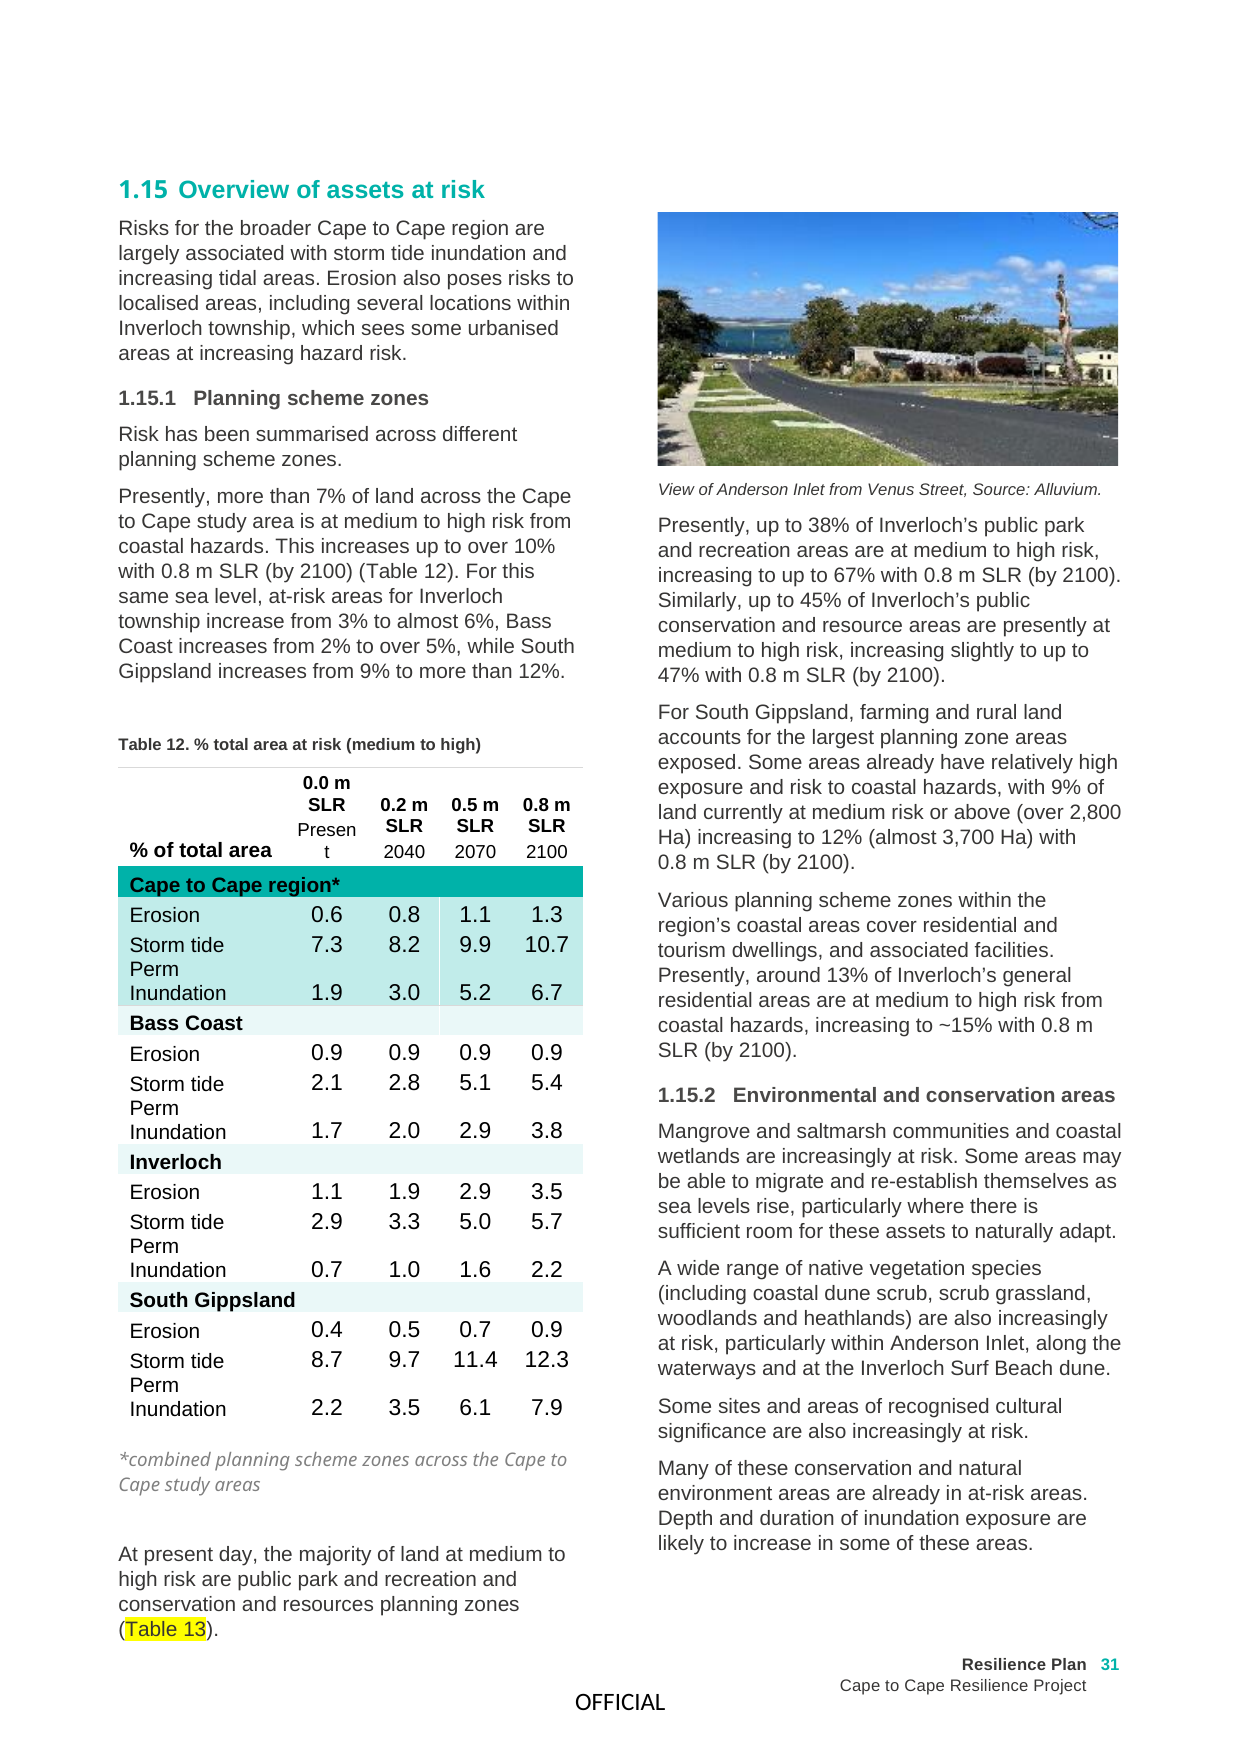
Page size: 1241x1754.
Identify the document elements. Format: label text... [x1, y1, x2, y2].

table_cell 9.7 [369, 1343, 439, 1373]
text Some sites and areas of recognised cultural significance are also increasingly at risk. [658, 1393, 1122, 1443]
table_cell Storm tide [118, 1065, 285, 1096]
table_cell 10.7 [511, 927, 583, 957]
text At present day, the majority of land at medium to high risk are public park and recreation and conservation and resources planning zones (Table 13). [118, 1541, 583, 1641]
text Presently, up to 38% of Inverloch’s public park and recreation areas are at medium to high risk, increasing to up to 67% with 0.8 m SLR (by 2100). Similarly, up to 45% of Inverloch’s public conservation and resource areas are presently at medium to high risk, increasing slightly to up to 47% with 0.8 m SLR (by 2100). [658, 511, 1122, 686]
table_cell 9.9 [440, 927, 511, 957]
table_cell Storm tide [118, 1204, 285, 1234]
table_cell 0.9 [369, 1035, 439, 1065]
table_cell Inverloch [118, 1144, 583, 1174]
table_cell Storm tide [118, 1343, 285, 1373]
table_header 0.8 m SLR 2100 [511, 768, 583, 866]
table_cell 1.0 [369, 1234, 439, 1282]
table_cell Erosion [118, 1035, 285, 1065]
table_cell 3.5 [369, 1373, 439, 1421]
table_cell 0.6 [285, 897, 369, 927]
table_cell 11.4 [440, 1343, 511, 1373]
table_cell 7.3 [285, 927, 369, 957]
table_cell 1.9 [285, 957, 369, 1005]
table_cell 0.7 [440, 1312, 511, 1342]
text Table 12. % total area at risk (medium to high) [118, 733, 583, 754]
text Many of these conservation and natural environment areas are already in at-risk areas. Depth and duration of inundation exposure are likely to increase in some of these areas. [658, 1455, 1122, 1555]
table_cell 2.9 [285, 1204, 369, 1234]
table_cell [440, 1006, 511, 1035]
text Risk has been summarised across different planning scheme zones. [118, 421, 583, 471]
table_cell 0.4 [285, 1312, 369, 1342]
table_cell Bass Coast [118, 1006, 285, 1035]
table_cell 1.1 [440, 897, 511, 927]
table_cell 2.1 [285, 1065, 369, 1096]
table_cell 6.1 [440, 1373, 511, 1421]
table_cell 2.2 [511, 1234, 583, 1282]
table_cell 0.9 [511, 1312, 583, 1342]
table_cell 3.8 [511, 1096, 583, 1143]
table_cell 8.7 [285, 1343, 369, 1373]
text Risks for the broader Cape to Cape region are largely associated with storm tide inundation and increasing tidal areas. Erosion also poses risks to localised areas, including several locations within Inverloch township, which sees some urbanised areas at increasing hazard risk. [118, 214, 583, 364]
table_cell Erosion [118, 897, 285, 927]
table_cell 2.0 [369, 1096, 439, 1143]
table_cell 3.5 [511, 1174, 583, 1204]
table_header 0.0 m SLR Present [285, 768, 369, 866]
table_cell 8.2 [369, 927, 439, 957]
table_cell Storm tide [118, 927, 285, 957]
subtitle Environmental and conservation areas [658, 1082, 1122, 1107]
table_cell 5.2 [440, 957, 511, 1005]
table_cell [369, 1006, 439, 1035]
table_cell 2.9 [440, 1096, 511, 1143]
table_cell Erosion [118, 1174, 285, 1204]
table_cell 7.9 [511, 1373, 583, 1421]
picture [657, 212, 1119, 466]
table_cell 1.7 [285, 1096, 369, 1143]
table_cell [511, 1006, 583, 1035]
text Mangrove and saltmarsh communities and coastal wetlands are increasingly at risk. Some areas may be able to migrate and re-establish themselves as sea levels rise, particularly where there is sufficient room for these assets to naturally adapt. [658, 1118, 1122, 1243]
table_cell 3.3 [369, 1204, 439, 1234]
table_cell Perm Inundation [118, 1096, 285, 1143]
table_cell Cape to Cape region* [118, 866, 583, 897]
table_cell 3.0 [369, 957, 439, 1005]
table_cell 1.1 [285, 1174, 369, 1204]
text View of Anderson Inlet from Venus Street, Source: Alluvium. [658, 478, 1122, 499]
text A wide range of native vegetation species (including coastal dune scrub, scrub grassland, woodlands and heathlands) are also increasingly at risk, particularly within Anderson Inlet, along the waterways and at the Inverloch Surf Beach dune. [658, 1255, 1122, 1380]
table_cell 6.7 [511, 957, 583, 1005]
table_cell 5.4 [511, 1065, 583, 1096]
text Presently, more than 7% of land across the Cape to Cape study area is at medium to high risk from coastal hazards. This increases up to over 10% with 0.8 m SLR (by 2100) (Table 12). For this same sea level, at-risk areas for Inverloch township increase from 3% to almost 6%, Bass Coast increases from 2% to over 5%, while South Gippsland increases from 9% to more than 12%. [118, 483, 583, 683]
table_cell 5.0 [440, 1204, 511, 1234]
table_cell 5.1 [440, 1065, 511, 1096]
subtitle Overview of assets at risk [118, 175, 583, 204]
table_cell [285, 1006, 369, 1035]
table_cell Erosion [118, 1312, 285, 1342]
table_cell Perm Inundation [118, 1234, 285, 1282]
table_cell 0.9 [511, 1035, 583, 1065]
table_cell 0.5 [369, 1312, 439, 1342]
text Various planning scheme zones within the region’s coastal areas cover residential and tourism dwellings, and associated facilities. Presently, around 13% of Inverloch’s general residential areas are at medium to high risk from coastal hazards, increasing to ~15% with 0.8 m SLR (by 2100). [658, 886, 1122, 1061]
table_header % of total area [118, 768, 285, 866]
table_cell 0.7 [285, 1234, 369, 1282]
table_cell 2.9 [440, 1174, 511, 1204]
table_cell 1.9 [369, 1174, 439, 1204]
table_cell 0.8 [369, 897, 439, 927]
table_cell 1.6 [440, 1234, 511, 1282]
text *combined planning scheme zones across the Cape to Cape study areas [118, 1446, 583, 1497]
table_cell Perm Inundation [118, 957, 285, 1005]
table_header 0.5 m SLR 2070 [440, 768, 511, 866]
table_cell 2.8 [369, 1065, 439, 1096]
table_cell South Gippsland [118, 1282, 583, 1312]
table_cell 0.9 [285, 1035, 369, 1065]
table_cell 1.3 [511, 897, 583, 927]
table_cell Perm Inundation [118, 1373, 285, 1421]
table_cell 2.2 [285, 1373, 369, 1421]
table_header 0.2 m SLR 2040 [369, 768, 439, 866]
subtitle Planning scheme zones [118, 385, 583, 410]
table_cell 12.3 [511, 1343, 583, 1373]
table_cell 5.7 [511, 1204, 583, 1234]
text For South Gippsland, farming and rural land accounts for the largest planning zone areas exposed. Some areas already have relatively high exposure and risk to coastal hazards, with 9% of land currently at medium risk or above (over 2,800 Ha) increasing to 12% (almost 3,700 Ha) with 0.8 m SLR (by 2100). [658, 699, 1122, 874]
table_cell 0.9 [440, 1035, 511, 1065]
